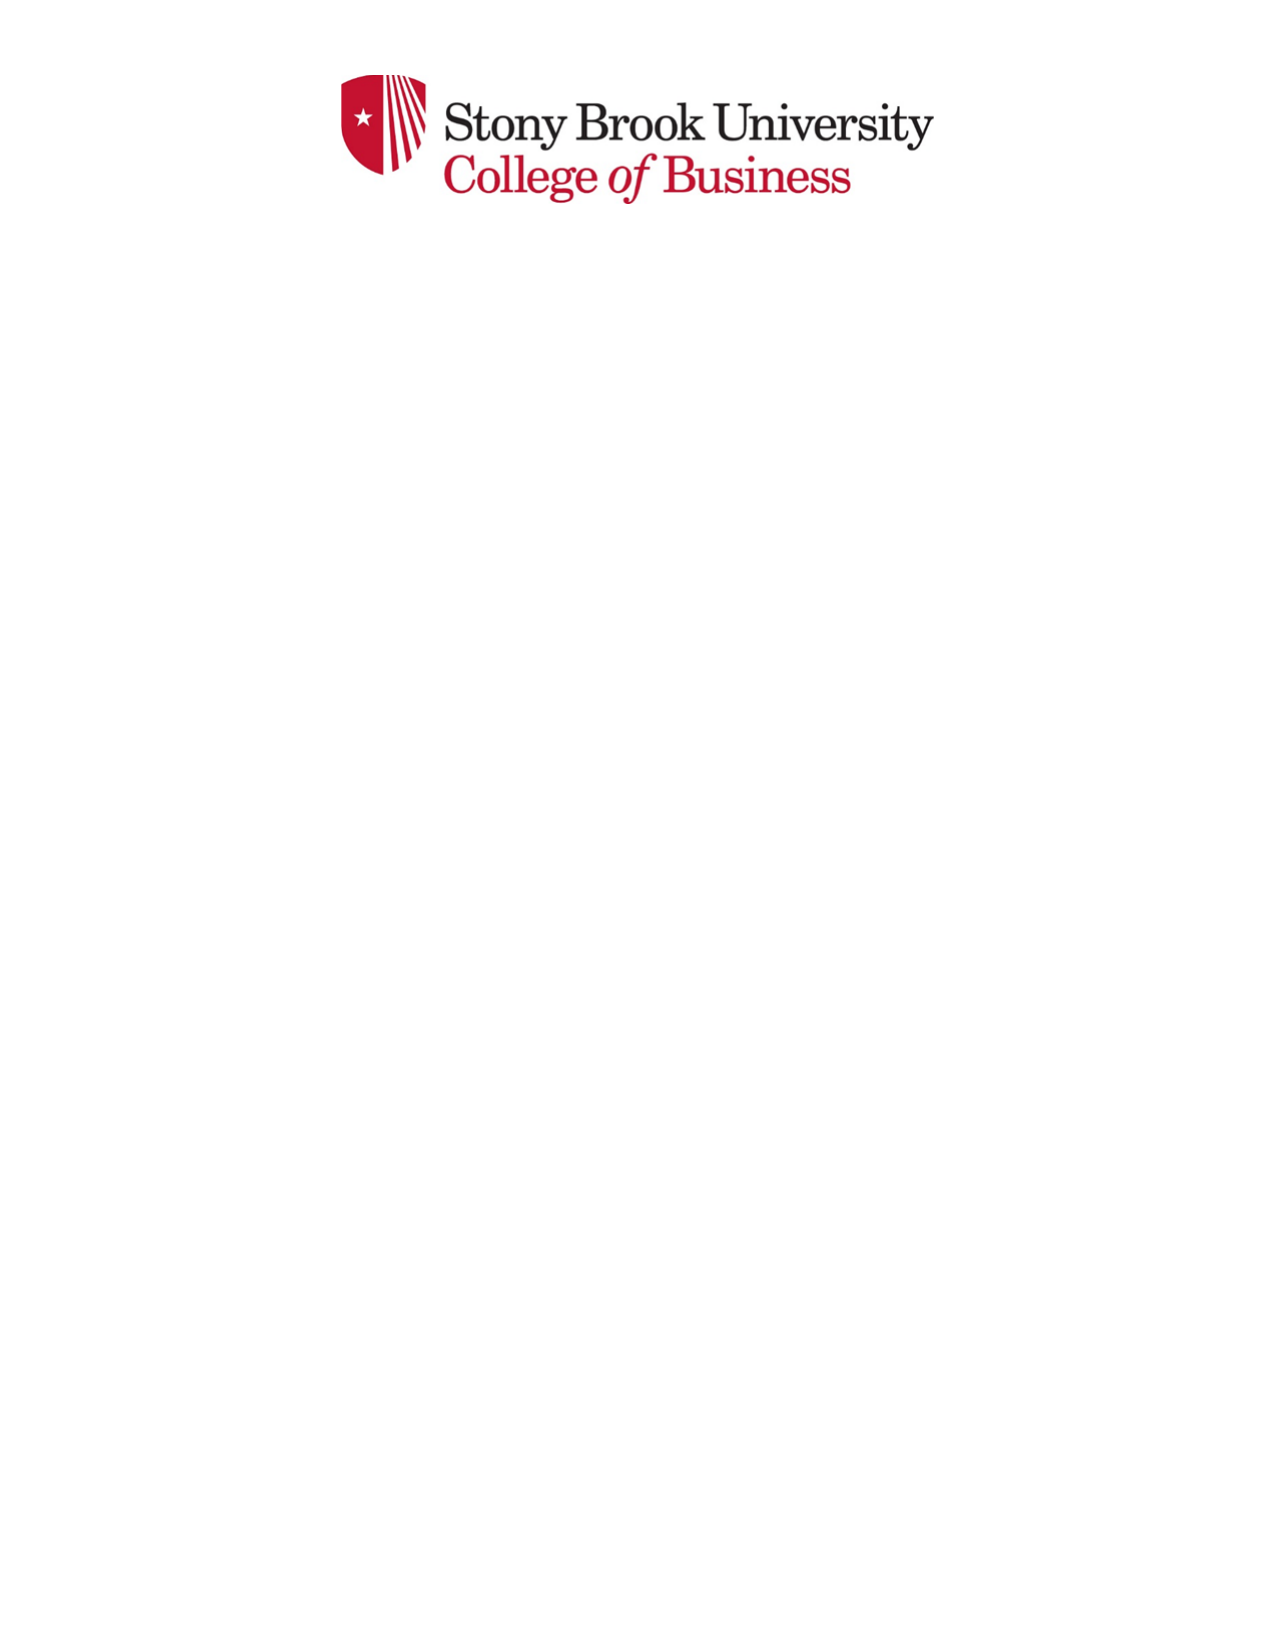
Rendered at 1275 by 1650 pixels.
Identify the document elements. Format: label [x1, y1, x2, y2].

picture [341, 75, 934, 204]
